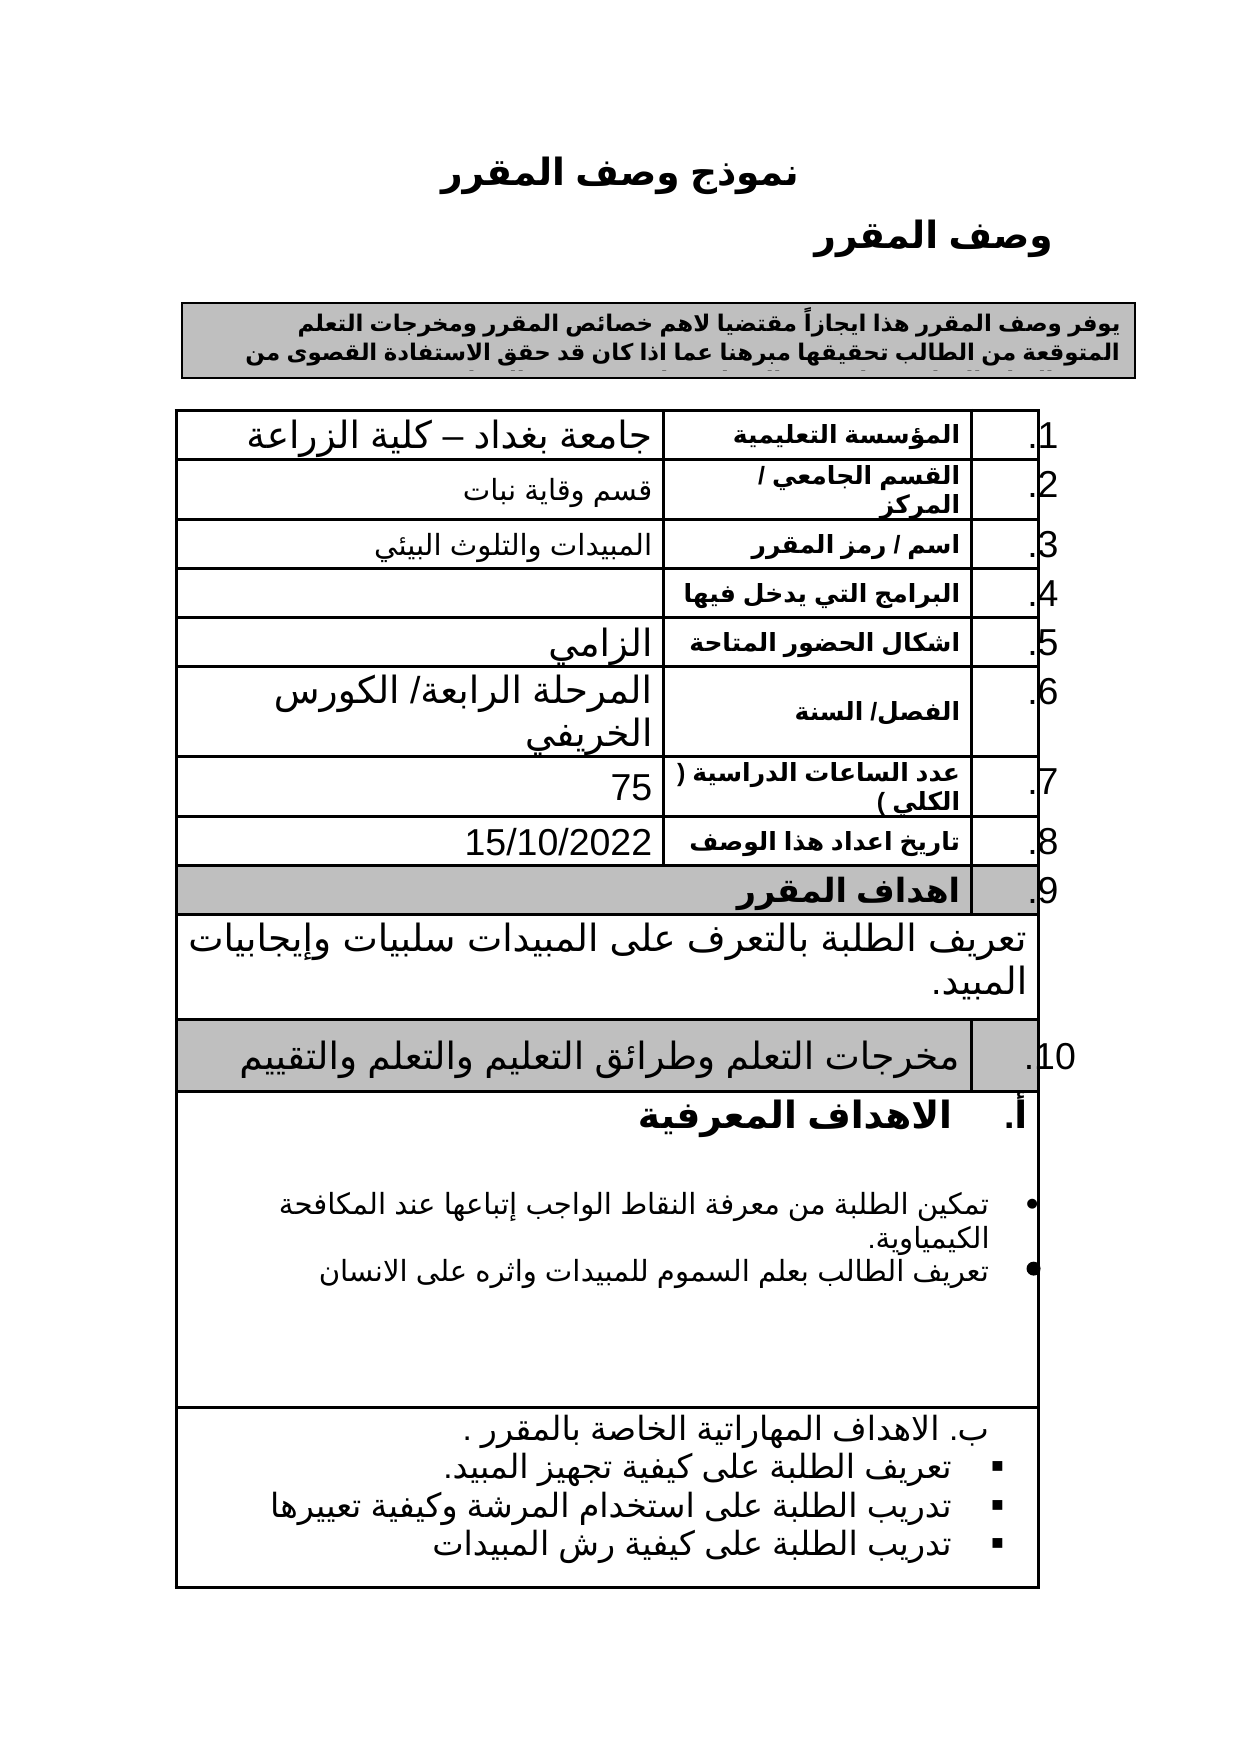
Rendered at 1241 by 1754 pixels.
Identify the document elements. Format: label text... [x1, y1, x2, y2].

table_header [973, 412, 1037, 458]
table_cell 15/10/2022 [178, 818, 662, 864]
table_cell [973, 758, 1037, 815]
table_cell اشكال الحضور المتاحة [665, 619, 970, 665]
table_cell البرامج التي يدخل فيها [665, 570, 970, 616]
table_header المؤسسة التعليمية [665, 412, 970, 458]
table_cell اسم / رمز المقرر [665, 521, 970, 567]
table_cell [973, 818, 1037, 864]
table_cell [973, 1021, 1037, 1090]
table_cell المبيدات والتلوث البيئي [178, 521, 662, 567]
table_cell اهداف المقرر [178, 867, 970, 913]
text نموذج وصف المقرر [187, 150, 1053, 193]
table_cell الفصل/ السنة [665, 668, 970, 754]
table_cell أ‌. الاهداف المعرفية تمكين الطلبة من معرفة النقاط الواجب إتباعها عند المكافحة الكيمياوية. تعريف الطالب بعلم السموم للمبيدات واثره على الانسان [178, 1093, 1037, 1406]
table_cell القسم الجامعي / المركز [665, 461, 970, 518]
table_cell [973, 570, 1037, 616]
table_cell مخرجات التعلم وطرائق التعليم والتعلم والتقييم [178, 1021, 970, 1090]
table_cell ب. الاهداف المهاراتية الخاصة بالمقرر . تعريف الطلبة على كيفية تجهيز المبيد. تدريب الطلبة على استخدام المرشة وكيفية تعييرها تدريب الطلبة على كيفية رش المبيدات [178, 1409, 1037, 1586]
table_cell [973, 867, 1037, 913]
table_cell [973, 461, 1037, 518]
table_cell تاريخ اعداد هذا الوصف [665, 818, 970, 864]
table_header جامعة بغداد – كلية الزراعة [178, 412, 662, 458]
table_cell 75 [178, 758, 662, 815]
text وصف المقرر [187, 213, 1053, 256]
table_cell المرحلة الرابعة/ الكورس الخريفي [178, 668, 662, 754]
table_cell عدد الساعات الدراسية ( الكلي ) [665, 758, 970, 815]
table_cell [178, 570, 662, 616]
table_cell تعريف الطلبة بالتعرف على المبيدات سلبيات وإيجابيات المبيد. [178, 916, 1037, 1018]
table_cell [973, 619, 1037, 665]
table_cell الزامي [178, 619, 662, 665]
table_cell [973, 668, 1037, 754]
table_cell قسم وقاية نبات [178, 461, 662, 518]
table_cell [973, 521, 1037, 567]
